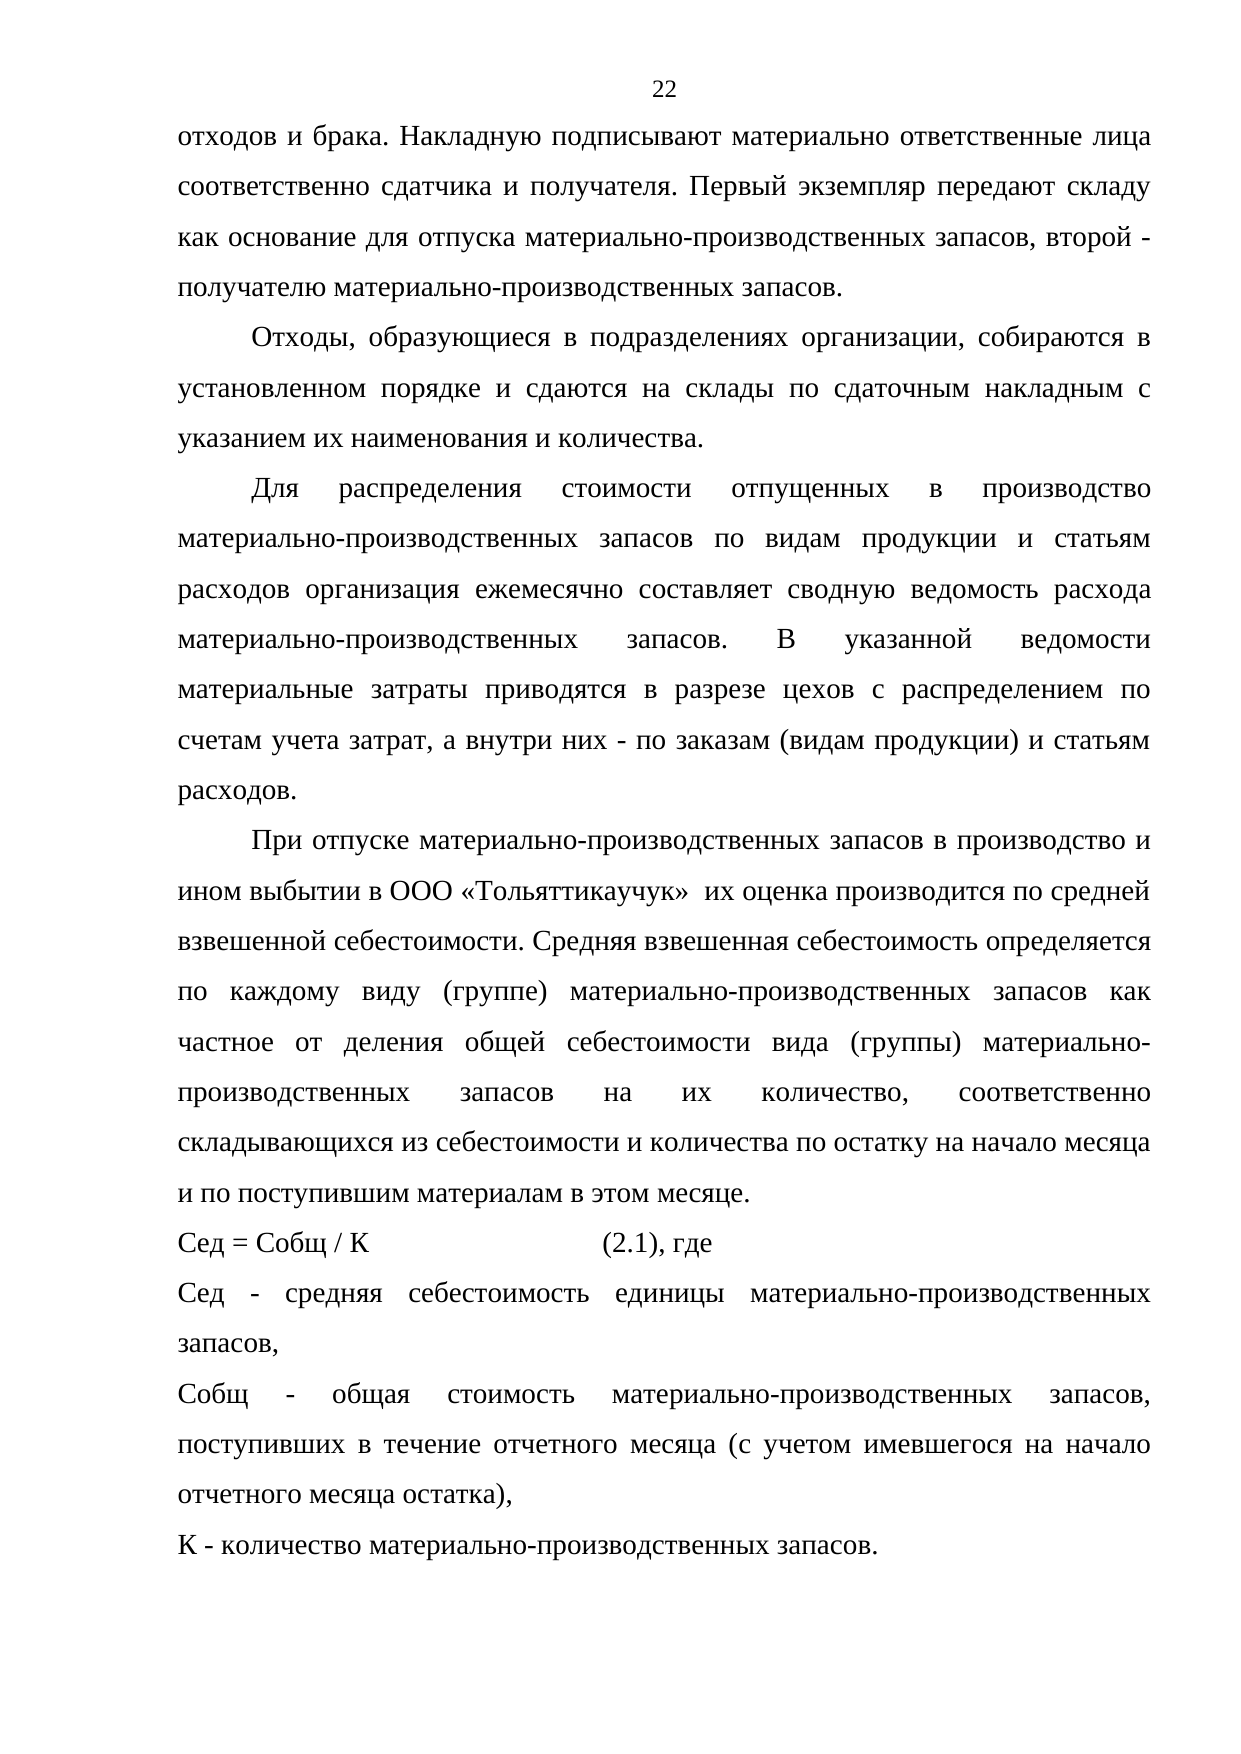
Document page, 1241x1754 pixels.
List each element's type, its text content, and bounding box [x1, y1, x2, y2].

text При отпуске материально-производственных запасов в производство и ином выбытии в ООО «Тольяттикаучук» их оценка производится по средней взвешенной себестоимости. Средняя взвешенная себестоимость определяется по каждому виду (группе) материально-производственных запасов как частное от деления общей себестоимости вида (группы) материально-производственных запасов на их количество, соответственно складывающихся из себестоимости и количества по остатку на начало месяца и по поступившим материалам в этом месяце. [177, 822, 1152, 1208]
text К - количество материально-производственных запасов. [177, 1527, 1152, 1560]
text Сед = Собщ / К (2.1), где [177, 1225, 1152, 1258]
text Отходы, образующиеся в подразделениях организации, собираются в установленном порядке и сдаются на склады по сдаточным накладным с указанием их наименования и количества. [177, 319, 1152, 453]
text Собщ - общая стоимость материально-производственных запасов, поступивших в течение отчетного месяца (с учетом имевшегося на начало отчетного месяца остатка), [177, 1376, 1152, 1510]
text Сед - средняя себестоимость единицы материально-производственных запасов, [177, 1275, 1152, 1359]
text Для распределения стоимости отпущенных в производство материально-производственных запасов по видам продукции и статьям расходов организация ежемесячно составляет сводную ведомость расхода материально-производственных запасов. В указанной ведомости материальные затраты приводятся в разрезе цехов с распределением по счетам учета затрат, а внутри них - по заказам (видам продукции) и статьям расходов. [177, 470, 1152, 806]
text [177, 118, 1152, 303]
